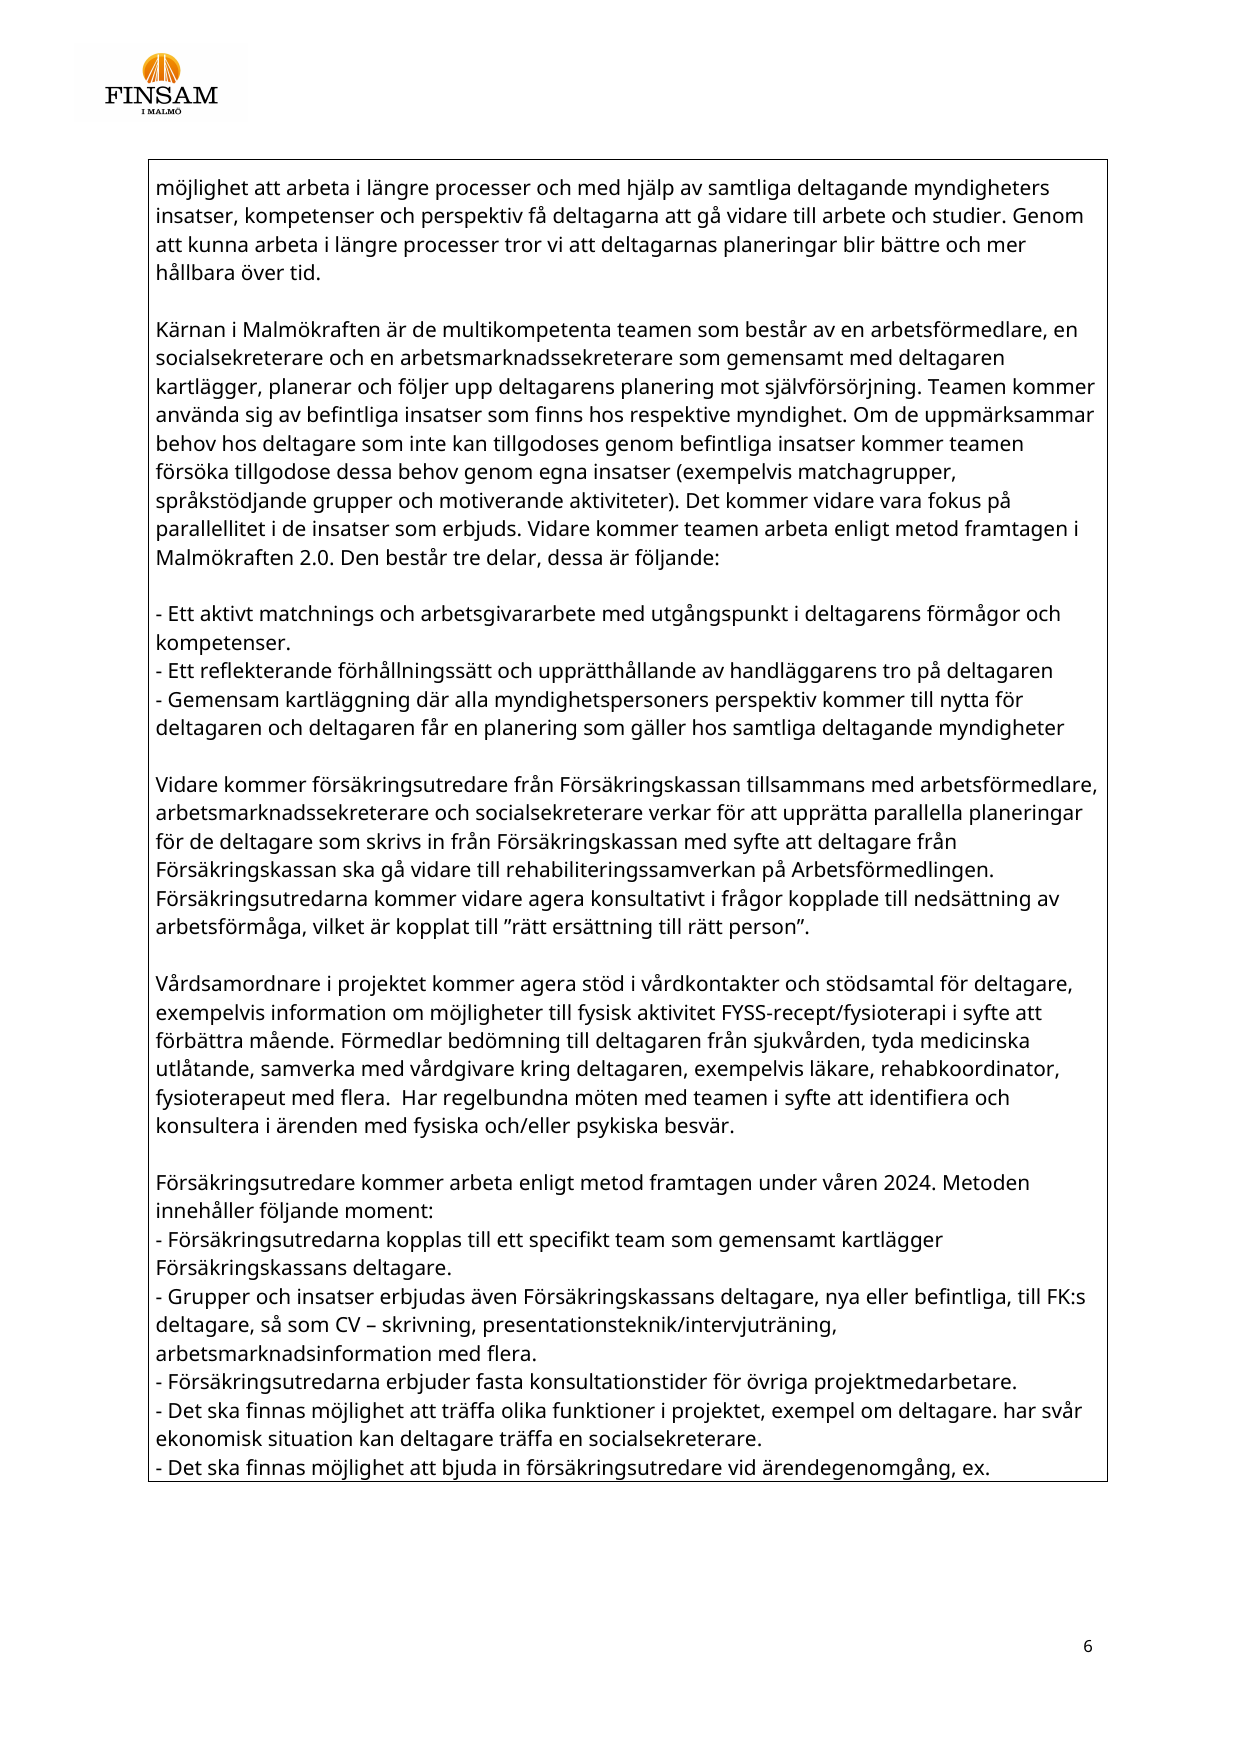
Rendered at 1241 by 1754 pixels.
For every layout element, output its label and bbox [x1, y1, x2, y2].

picture [73, 43, 249, 122]
table_cell [149, 160, 1107, 1481]
